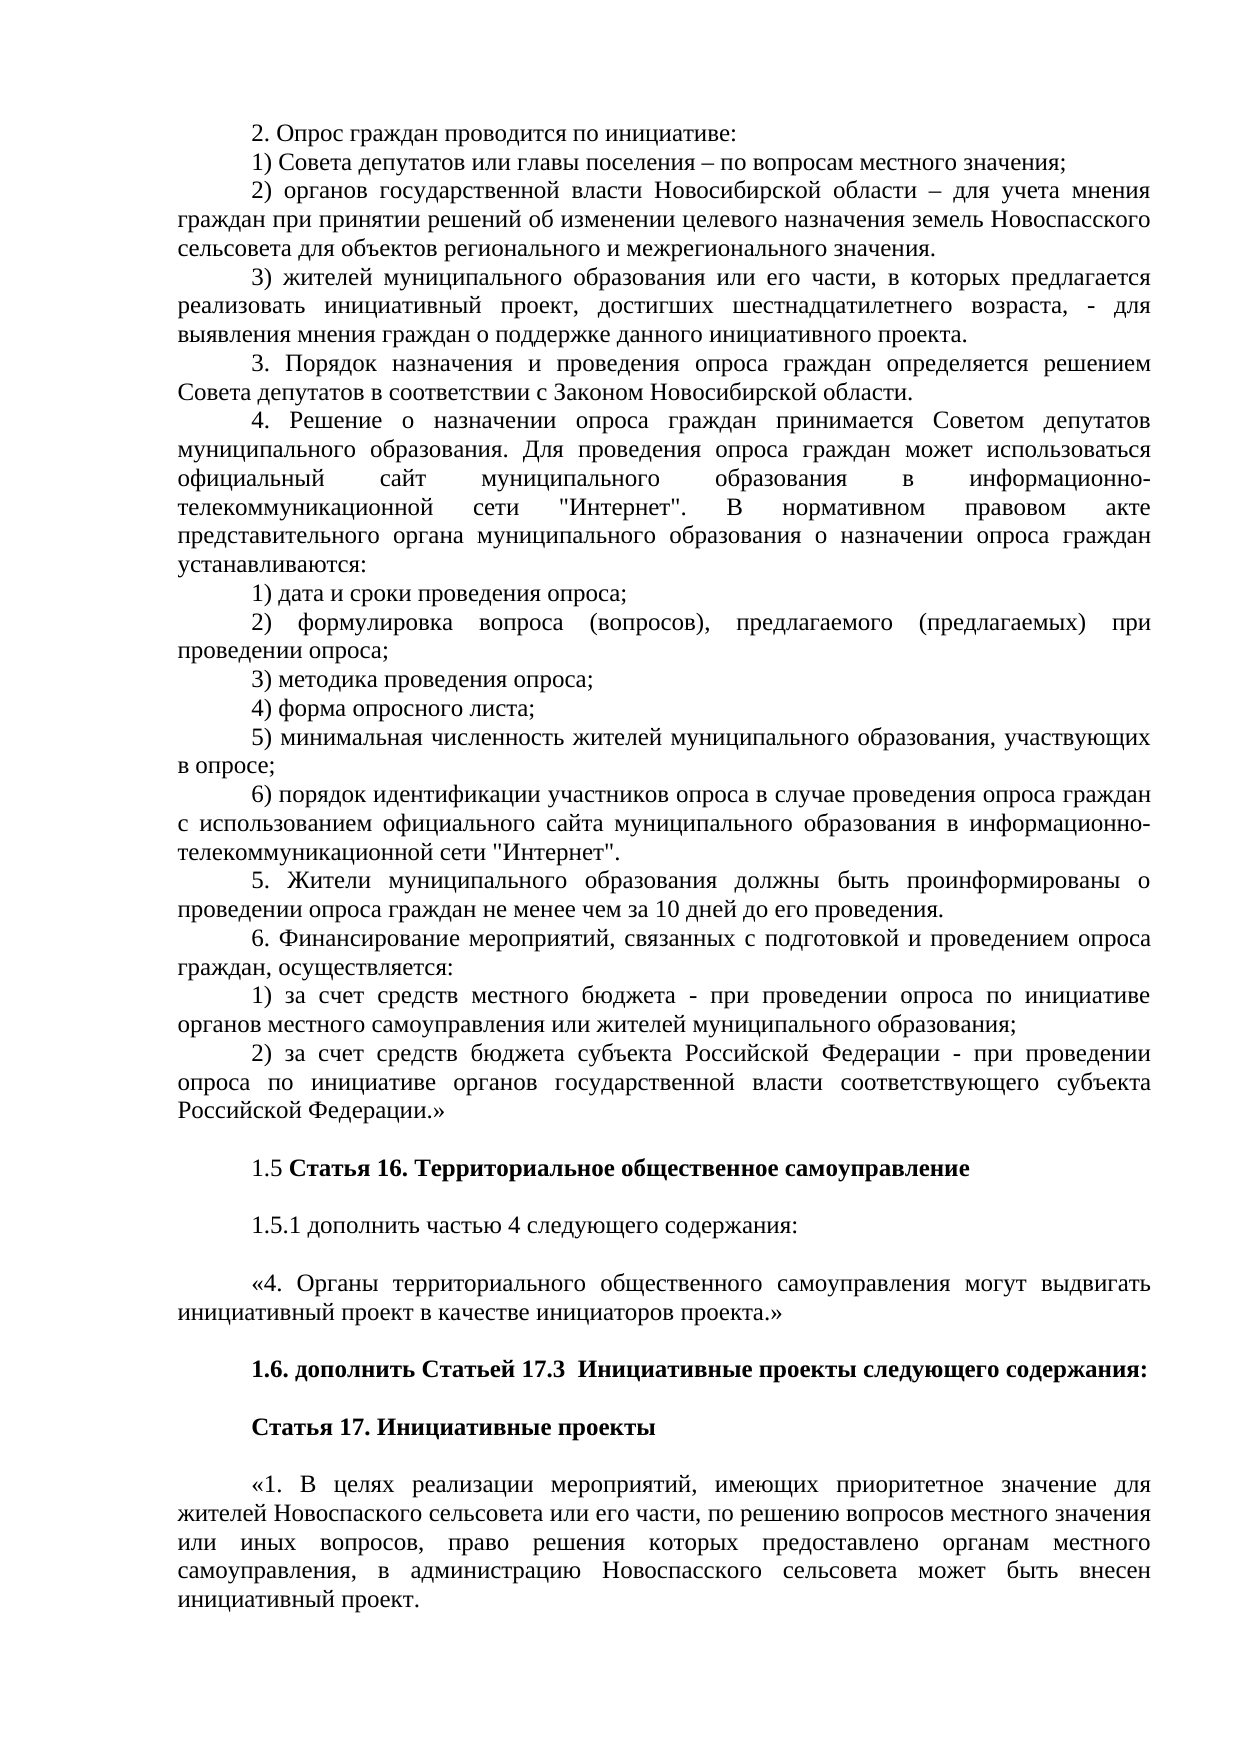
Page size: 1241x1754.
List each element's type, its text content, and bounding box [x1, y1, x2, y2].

text 2. Опрос граждан проводится по инициативе: [177, 118, 1152, 147]
text 3. Порядок назначения и проведения опроса граждан определяется решением Совета депутатов в соответствии с Законом Новосибирской области. [177, 348, 1152, 406]
text «4. Органы территориального общественного самоуправления могут выдвигать инициативный проект в качестве инициаторов проекта.» [177, 1268, 1152, 1326]
text 1) Совета депутатов или главы поселения – по вопросам местного значения; [177, 147, 1152, 176]
text 6) порядок идентификации участников опроса в случае проведения опроса граждан с использованием официального сайта муниципального образования в информационно-телекоммуникационной сети "Интернет". [177, 779, 1152, 866]
text Статья 17. Инициативные проекты [177, 1412, 1152, 1441]
text 2) органов государственной власти Новосибирской области – для учета мнения граждан при принятии решений об изменении целевого назначения земель Новоспасского сельсовета для объектов регионального и межрегионального значения. [177, 176, 1152, 262]
text 6. Финансирование мероприятий, связанных с подготовкой и проведением опроса граждан, осуществляется: [177, 923, 1152, 981]
text 4. Решение о назначении опроса граждан принимается Советом депутатов муниципального образования. Для проведения опроса граждан может использоваться официальный сайт муниципального образования в информационно-телекоммуникационной сети "Интернет". В нормативном правовом акте представительного органа муниципального образования о назначении опроса граждан устанавливаются: [177, 406, 1152, 578]
text 1.6. дополнить Статьей 17.3 Инициативные проекты следующего содержания: [177, 1354, 1152, 1383]
text 3) жителей муниципального образования или его части, в которых предлагается реализовать инициативный проект, достигших шестнадцатилетнего возраста, - для выявления мнения граждан о поддержке данного инициативного проекта. [177, 262, 1152, 348]
text 1) дата и сроки проведения опроса; [177, 578, 1152, 607]
text 1.5.1 дополнить частью 4 следующего содержания: [177, 1211, 1152, 1239]
text 4) форма опросного листа; [177, 693, 1152, 722]
text 3) методика проведения опроса; [177, 664, 1152, 693]
text 1.5 Статья 16. Территориальное общественное самоуправление [177, 1153, 1152, 1182]
text 2) формулировка вопроса (вопросов), предлагаемого (предлагаемых) при проведении опроса; [177, 607, 1152, 664]
text 2) за счет средств бюджета субъекта Российской Федерации - при проведении опроса по инициативе органов государственной власти соответствующего субъекта Российской Федерации.» [177, 1038, 1152, 1124]
text 1) за счет средств местного бюджета - при проведении опроса по инициативе органов местного самоуправления или жителей муниципального образования; [177, 981, 1152, 1038]
text «1. В целях реализации мероприятий, имеющих приоритетное значение для жителей Новоспаского сельсовета или его части, по решению вопросов местного значения или иных вопросов, право решения которых предоставлено органам местного самоуправления, в администрацию Новоспасского сельсовета может быть внесен инициативный проект. [177, 1469, 1152, 1613]
text 5. Жители муниципального образования должны быть проинформированы о проведении опроса граждан не менее чем за 10 дней до его проведения. [177, 866, 1152, 923]
text 5) минимальная численность жителей муниципального образования, участвующих в опросе; [177, 722, 1152, 779]
